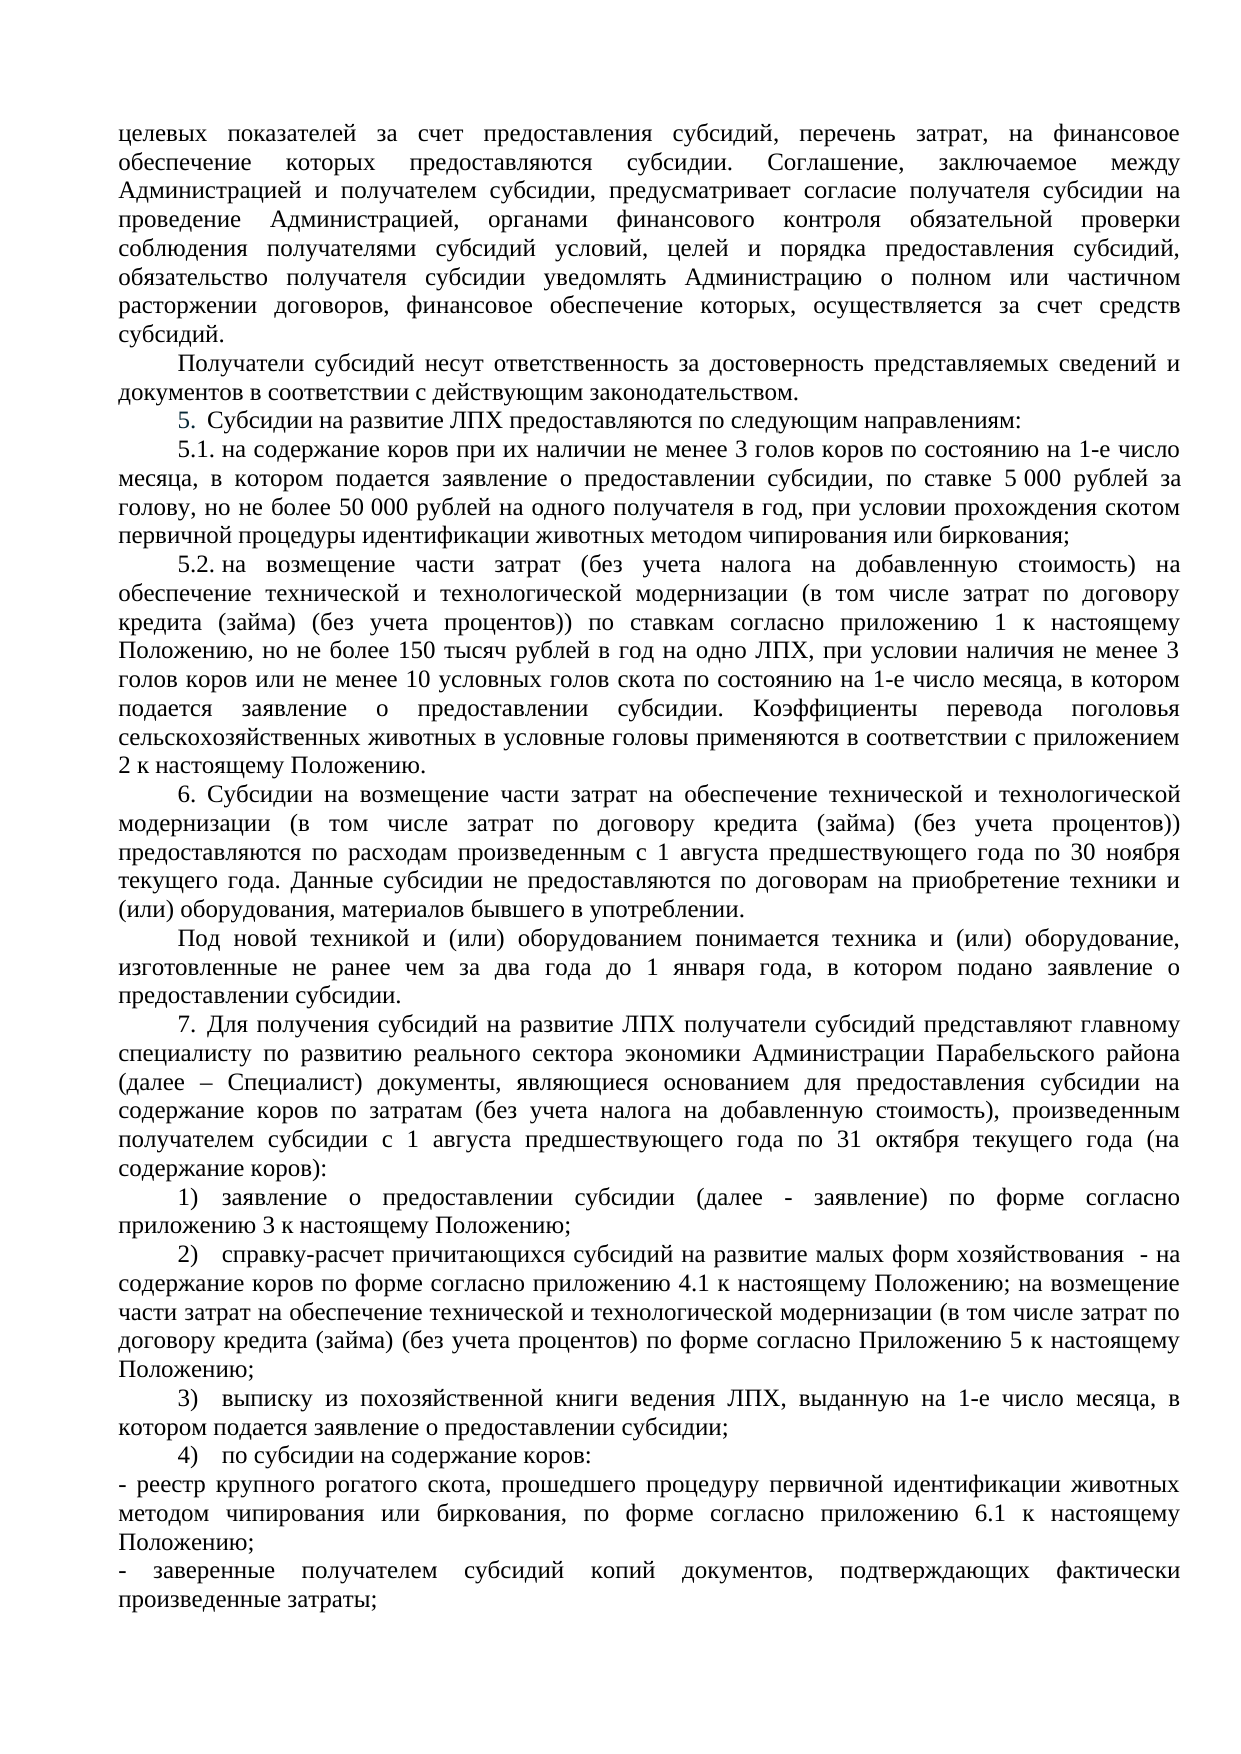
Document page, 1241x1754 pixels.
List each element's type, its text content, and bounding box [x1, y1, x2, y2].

list по субсидии на содержание коров: [118, 1441, 1181, 1469]
text Под новой техникой и (или) оборудованием понимается техника и (или) оборудование, изготовленные не ранее чем за два года до 1 января года, в котором подано заявление о предоставлении субсидии. [118, 923, 1181, 1009]
list Для получения субсидий на развитие ЛПХ получатели субсидий представляют главному специалисту по развитию реального сектора экономики Администрации Парабельского района (далее – Специалист) документы, являющиеся основанием для предоставления субсидии на содержание коров по затратам (без учета налога на добавленную стоимость), произведенным получателем субсидии с 1 августа предшествующего года по 31 октября текущего года (на содержание коров): [118, 1009, 1181, 1182]
list справку-расчет причитающихся субсидий на развитие малых форм хозяйствования - на содержание коров по форме согласно приложению 4.1 к настоящему Положению; на возмещение части затрат на обеспечение технической и технологической модернизации (в том числе затрат по договору кредита (займа) (без учета процентов) по форме согласно Приложению 5 к настоящему Положению; [118, 1239, 1181, 1383]
list на содержание коров при их наличии не менее 3 голов коров по состоянию на 1-е число месяца, в котором подается заявление о предоставлении субсидии, по ставке 5 000 рублей за голову, но не более 50 000 рублей на одного получателя в год, при условии прохождения скотом первичной процедуры идентификации животных методом чипирования или биркования; [118, 434, 1181, 549]
list Субсидии на развитие ЛПХ предоставляются по следующим направлениям: [118, 406, 1181, 434]
text - реестр крупного рогатого скота, прошедшего процедуру первичной идентификации животных методом чипирования или биркования, по форме согласно приложению 6.1 к настоящему Положению; [118, 1469, 1181, 1556]
text - заверенные получателем субсидий копий документов, подтверждающих фактически произведенные затраты; [118, 1556, 1181, 1613]
list на возмещение части затрат (без учета налога на добавленную стоимость) на обеспечение технической и технологической модернизации (в том числе затрат по договору кредита (займа) (без учета процентов)) по ставкам согласно приложению 1 к настоящему Положению, но не более 150 тысяч рублей в год на одно ЛПХ, при условии наличия не менее 3 голов коров или не менее 10 условных голов скота по состоянию на 1-е число месяца, в котором подается заявление о предоставлении субсидии. Коэффициенты перевода поголовья сельскохозяйственных животных в условные головы применяются в соответствии с приложением 2 к настоящему Положению. [118, 549, 1181, 779]
list Субсидии на возмещение части затрат на обеспечение технической и технологической модернизации (в том числе затрат по договору кредита (займа) (без учета процентов)) предоставляются по расходам произведенным с 1 августа предшествующего года по 30 ноября текущего года. Данные субсидии не предоставляются по договорам на приобретение техники и (или) оборудования, материалов бывшего в употреблении. [118, 779, 1181, 923]
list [118, 118, 1181, 348]
list заявление о предоставлении субсидии (далее - заявление) по форме согласно приложению 3 к настоящему Положению; [118, 1182, 1181, 1239]
text Получатели субсидий несут ответственность за достоверность представляемых сведений и документов в соответствии с действующим законодательством. [118, 348, 1181, 406]
list выписку из похозяйственной книги ведения ЛПХ, выданную на 1-е число месяца, в котором подается заявление о предоставлении субсидии; [118, 1383, 1181, 1441]
